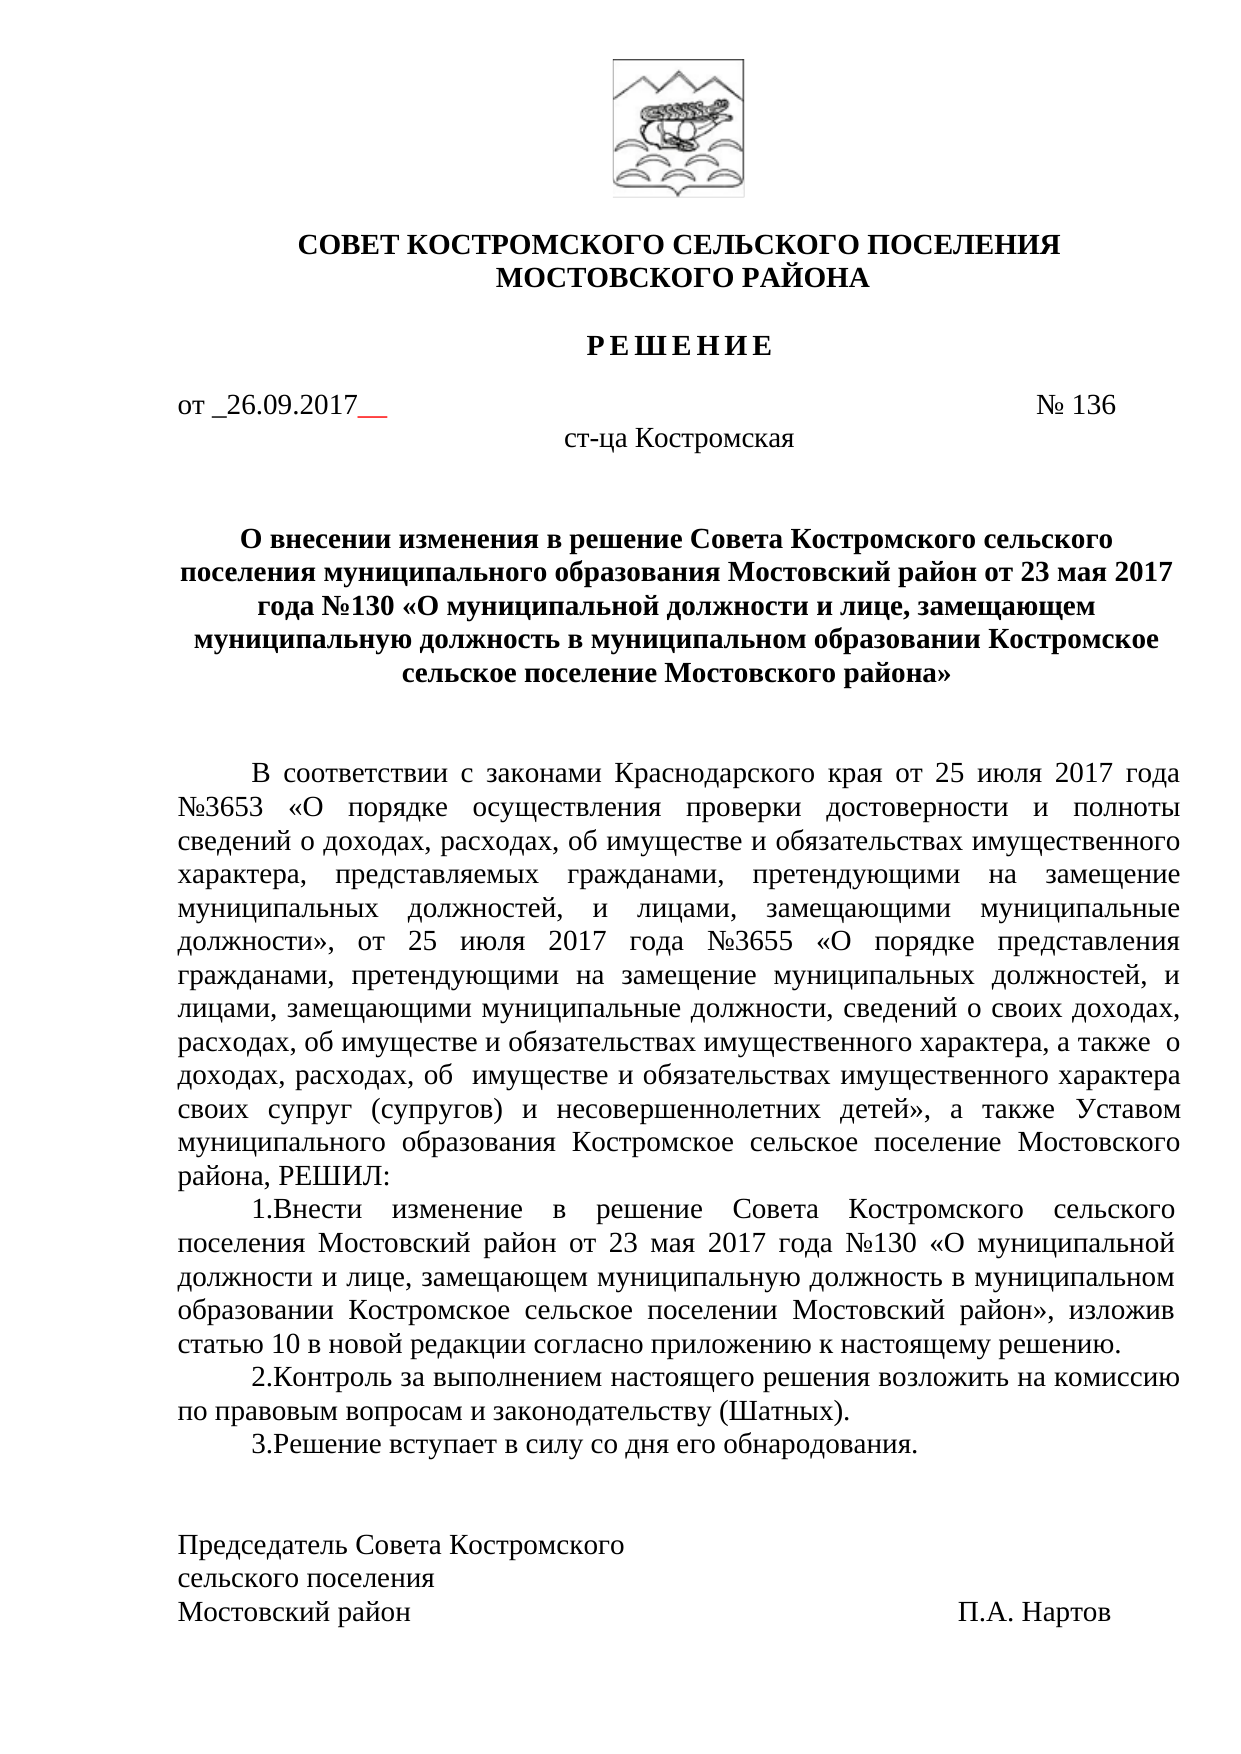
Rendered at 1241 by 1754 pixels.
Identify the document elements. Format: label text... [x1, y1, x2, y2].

text ст-ца Костромская [177, 420, 1181, 454]
text Председатель Совета Костромского [121, 1527, 1115, 1561]
text МОСТОВСКОГО РАЙОНА [177, 261, 1181, 294]
text 1.Внести изменение в решение Совета Костромского сельского поселения Мостовский район от 23 мая 2017 года №130 «О муниципальной должности и лице, замещающем муниципальную должность в муниципальном образовании Костромское сельское поселении Мостовский район», изложив статью 10 в новой редакции согласно приложению к настоящему решению. [177, 1192, 1176, 1359]
text 3.Решение вступает в силу со дня его обнародования. [177, 1426, 1181, 1460]
text 2.Контроль за выполнением настоящего решения возложить на комиссию по правовым вопросам и законодательству (Шатных). [177, 1359, 1181, 1426]
text СОВЕТ КОСТРОМСКОГО СЕЛЬСКОГО ПОСЕЛЕНИЯ [177, 227, 1181, 261]
text сельского поселения [121, 1561, 1115, 1594]
text В соответствии с законами Краснодарского края от 25 июля 2017 года №3653 «О порядке осуществления проверки достоверности и полноты сведений о доходах, расходах, об имуществе и обязательствах имущественного характера, представляемых гражданами, претендующими на замещение муниципальных должностей, и лицами, замещающими муниципальные должности», от 25 июля 2017 года №3655 «О порядке представления гражданами, претендующими на замещение муниципальных должностей, и лицами, замещающими муниципальные должности, сведений о своих доходах, расходах, об имуществе и обязательствах имущественного характера, а также о доходах, расходах, об имуществе и обязательствах имущественного характера своих супруг (супругов) и несовершеннолетних детей», а также Уставом муниципального образования Костромское сельское поселение Мостовского района, РЕШИЛ: [177, 756, 1181, 1192]
text О внесении изменения в решение Совета Костромского сельского поселения муниципального образования Мостовский район от 23 мая 2017 года №130 «О муниципальной должности и лице, замещающем муниципальную должность в муниципальном образовании Костромское сельское поселение Мостовского района» [177, 521, 1176, 688]
text Мостовский район П.А. Нартов [121, 1594, 1115, 1628]
text РЕШЕНИЕ [177, 328, 1181, 361]
text от _26.09.2017__ № 136 [177, 391, 1180, 420]
picture [612, 59, 746, 199]
